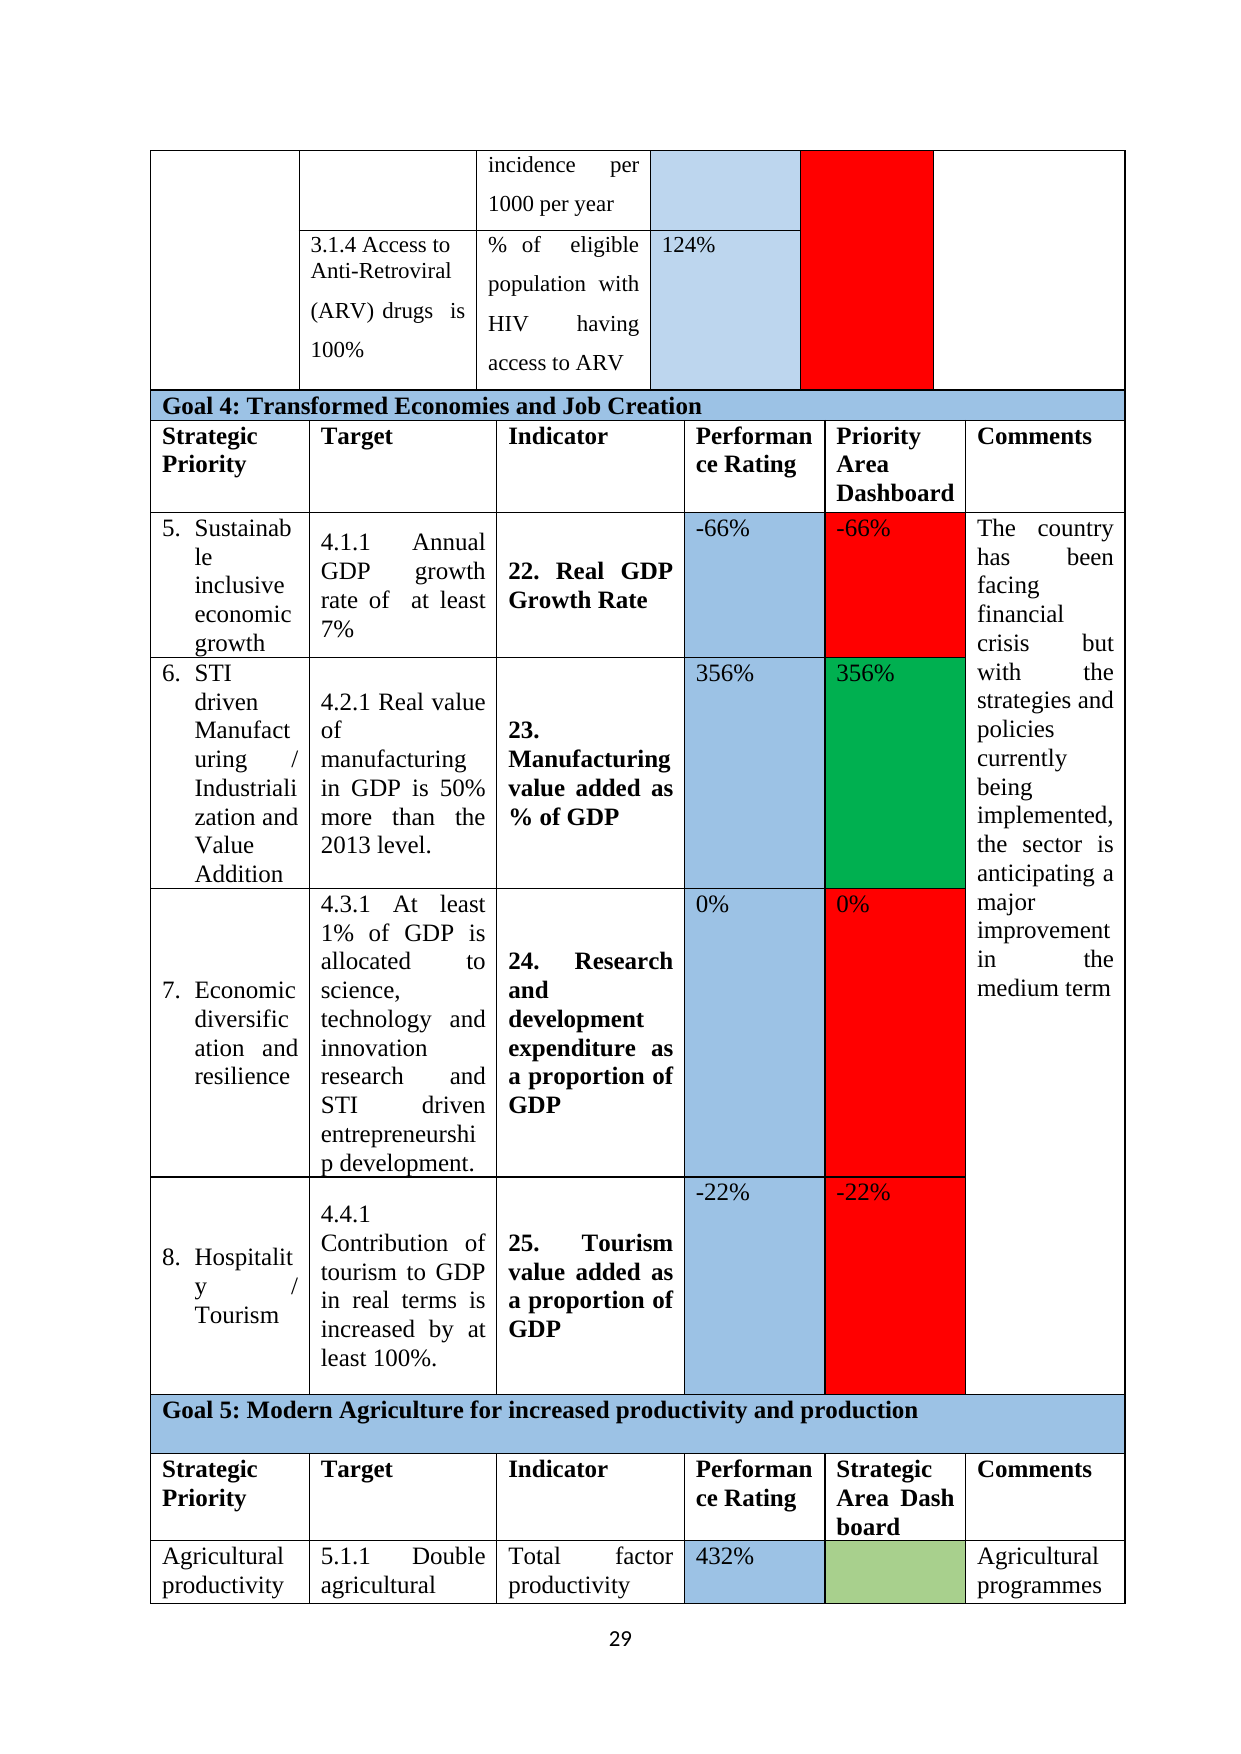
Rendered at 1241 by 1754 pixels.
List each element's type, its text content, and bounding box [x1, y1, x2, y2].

table_cell 356% [685, 658, 824, 888]
table_cell 356% [826, 658, 965, 888]
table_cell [497, 1541, 684, 1603]
table_cell Strategic Area Dash board [826, 1454, 965, 1540]
table_cell Economic diversification and resilience [151, 889, 309, 1176]
table_cell 25. Tourism value added as a proportion of GDP [497, 1178, 684, 1394]
table_cell Strategic Priority [151, 1454, 309, 1540]
table_cell Comments [966, 421, 1124, 512]
table_cell Indicator [497, 421, 684, 512]
table_cell 0% [685, 889, 824, 1176]
table_cell Indicator [497, 1454, 684, 1540]
table_cell % of eligible population with HIV having access to ARV [477, 231, 650, 389]
table_cell -22% [685, 1178, 824, 1394]
table_cell 266% [826, 1541, 965, 1603]
table_cell Strategic Priority [151, 421, 309, 512]
table_cell 4.1.1 Annual GDP growth rate of at least 7% [310, 513, 496, 657]
table_cell Performance Rating [685, 421, 824, 512]
table_cell 333% [651, 151, 800, 230]
table_cell 432% [685, 1541, 824, 1603]
table_cell Goal 5: Modern Agriculture for increased productivity and production [151, 1395, 1124, 1453]
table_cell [310, 1541, 496, 1603]
table_cell Target [310, 1454, 496, 1540]
table_cell -22% [826, 1178, 965, 1394]
table_cell 23. Manufacturing value added as % of GDP [497, 658, 684, 888]
table_cell -66% [685, 513, 824, 657]
table_cell 3.1.4 Access to Anti-Retroviral (ARV) drugs is 100% [300, 231, 476, 389]
table_cell The country has been facing financial crisis but with the strategies and policies currently being implemented, the sector is anticipating a major improvement in the medium term [966, 513, 1124, 1394]
table_cell 4.2.1 Real value of manufacturing in GDP is 50% more than the 2013 level. [310, 658, 496, 888]
table_cell 4.4.1 Contribution of tourism to GDP in real terms is increased by at least 100%. [310, 1178, 496, 1394]
table_cell Performance Rating [685, 1454, 824, 1540]
table_cell 24. Research and development expenditure as a proportion of GDP [497, 889, 684, 1176]
table_cell 124% [651, 231, 800, 389]
table_cell Target [310, 421, 496, 512]
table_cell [151, 1541, 309, 1603]
table_cell 22. Real GDP Growth Rate [497, 513, 684, 657]
table_cell -66% [826, 513, 965, 657]
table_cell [477, 151, 650, 230]
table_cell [966, 1541, 1124, 1603]
table_header Goal 4: Transformed Economies and Job Creation [151, 391, 1124, 420]
table_cell Hospitality / Tourism [151, 1178, 309, 1394]
table_cell STI driven Manufacturing / Industrialization and Value Addition [151, 658, 309, 888]
table_cell Sustainable inclusive economic growth [151, 513, 309, 657]
table_cell 0% [826, 889, 965, 1176]
table_cell Priority Area Dashboard [826, 421, 965, 512]
table_cell 4.3.1 At least 1% of GDP is allocated to science, technology and innovation research and STI driven entrepreneurship development. [310, 889, 496, 1176]
table_cell Comments [966, 1454, 1124, 1540]
